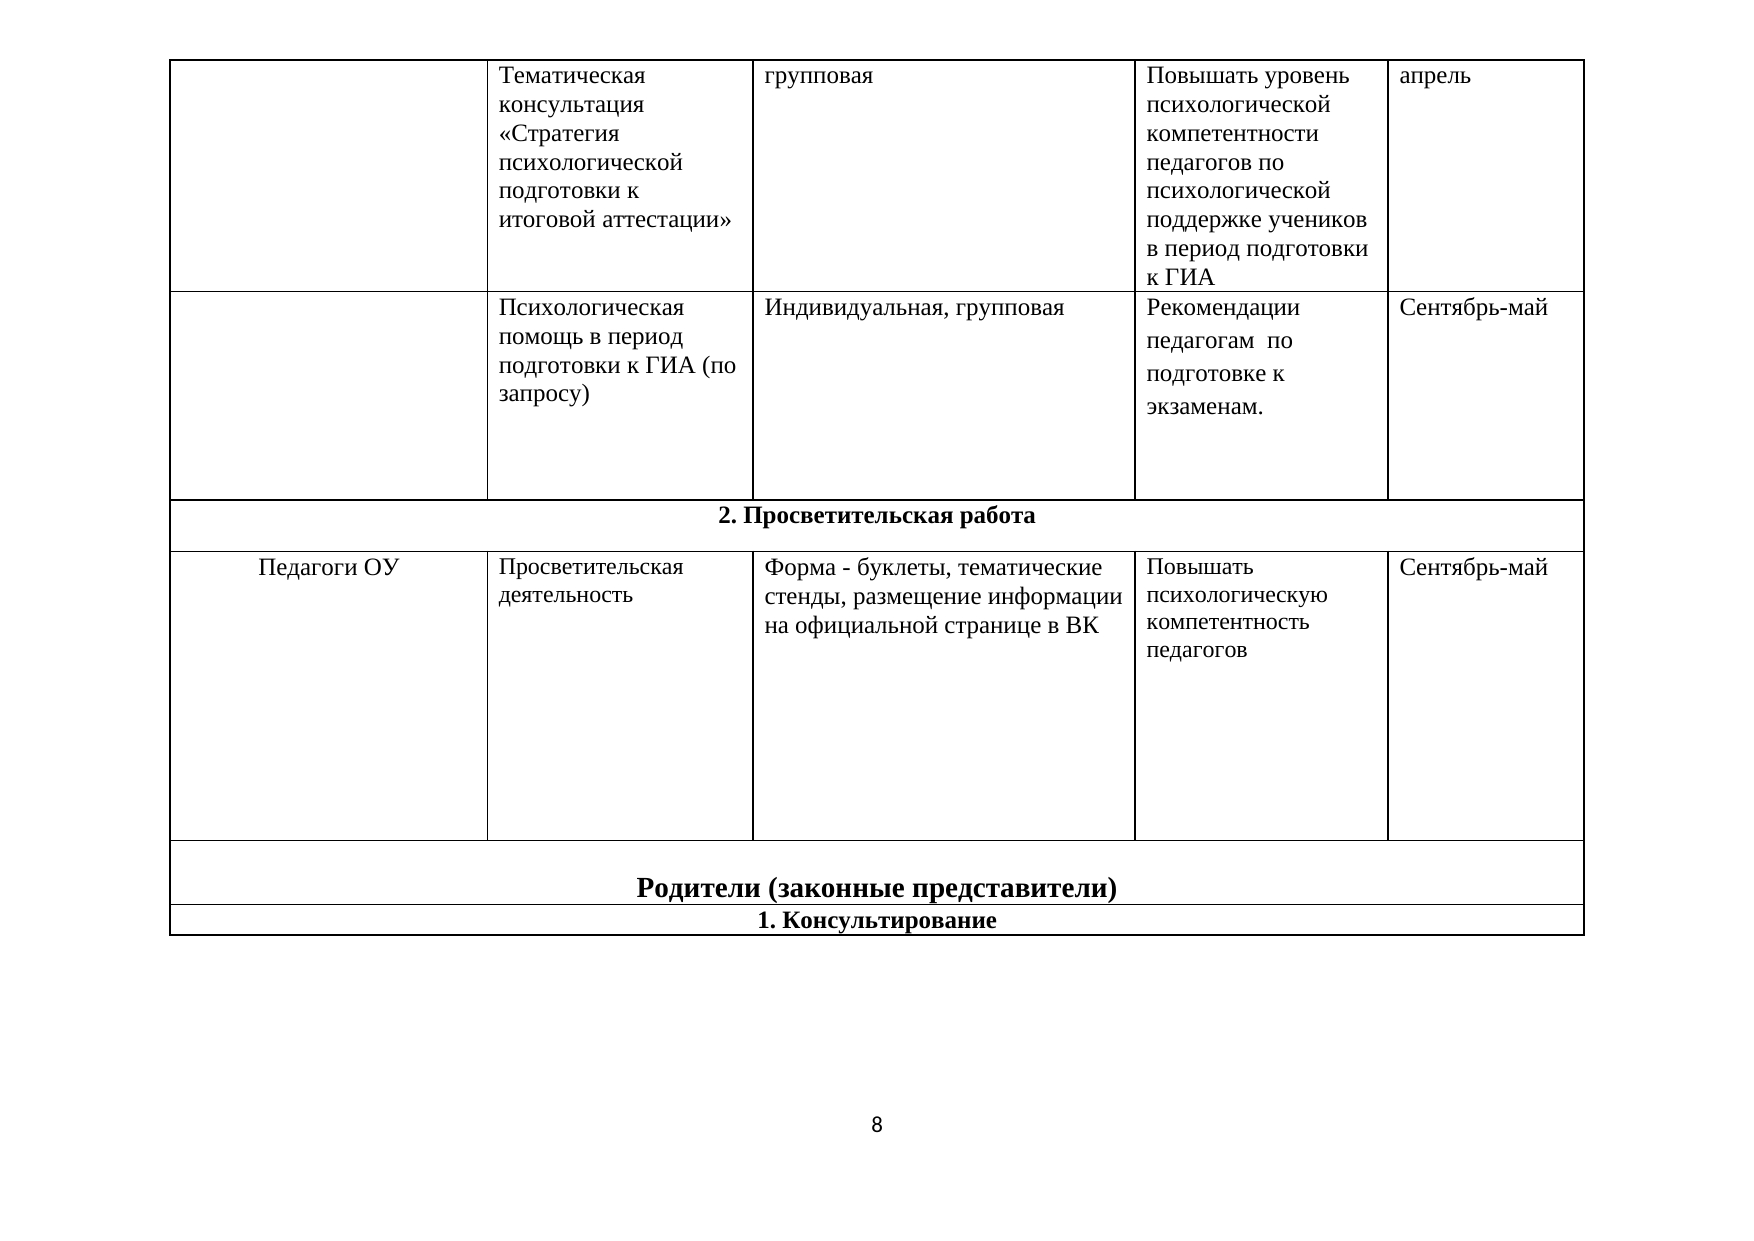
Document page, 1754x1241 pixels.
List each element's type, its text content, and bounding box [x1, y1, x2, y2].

table_cell Индивидуальная, групповая [754, 292, 1134, 499]
table_cell Родители (законные представители) [171, 841, 1583, 903]
table_cell Повышать уровень психологической компетентности педагогов по психологической поддержке учеников в период подготовки к ГИА [1136, 61, 1387, 291]
table_cell Психологическая помощь в период подготовки к ГИА (по запросу) [488, 292, 752, 499]
table_cell [171, 292, 487, 499]
table_cell Просветительская деятельность [488, 552, 752, 840]
table_cell [171, 61, 487, 291]
table_cell Сентябрь-май [1389, 292, 1583, 499]
table_cell Повышать психологическую компетентность педагогов [1136, 552, 1387, 840]
table_cell Тематическая консультация «Стратегия психологической подготовки к итоговой аттестации» [488, 61, 752, 291]
table_cell апрель [1389, 61, 1583, 291]
table_cell Форма - буклеты, тематические стенды, размещение информации на официальной странице в ВК [754, 552, 1134, 840]
table_cell групповая [754, 61, 1134, 291]
table_cell 1. Консультирование [171, 905, 1583, 934]
table_cell 2. Просветительская работа [171, 501, 1583, 551]
table_cell Рекомендации педагогам по подготовке к экзаменам. [1136, 292, 1387, 499]
table_cell Педагоги ОУ [171, 552, 487, 840]
table_cell Сентябрь-май [1389, 552, 1583, 840]
